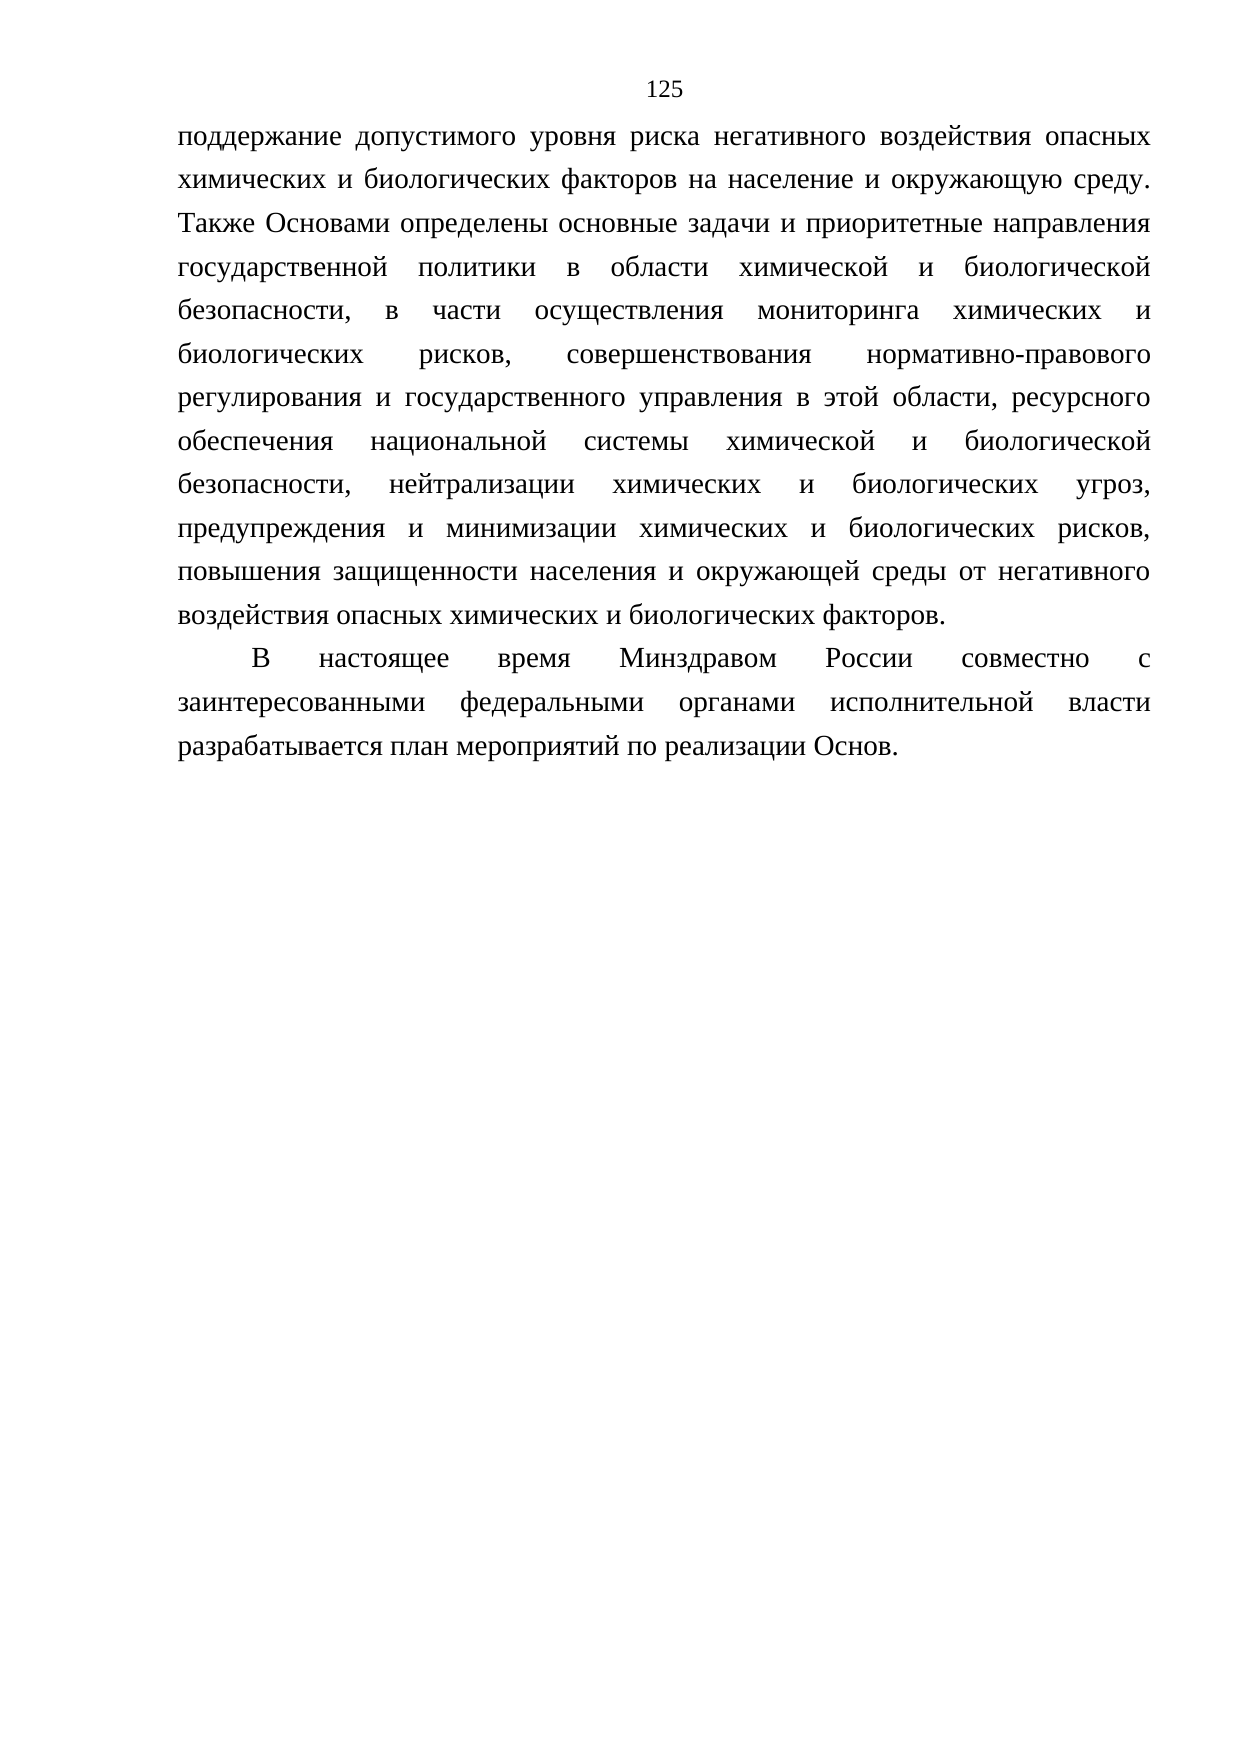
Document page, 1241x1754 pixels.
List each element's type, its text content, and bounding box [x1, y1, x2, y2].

text В настоящее время Минздравом России совместно с заинтересованными федеральными органами исполнительной власти разрабатывается план мероприятий по реализации Основ. [177, 641, 1152, 761]
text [177, 118, 1152, 631]
